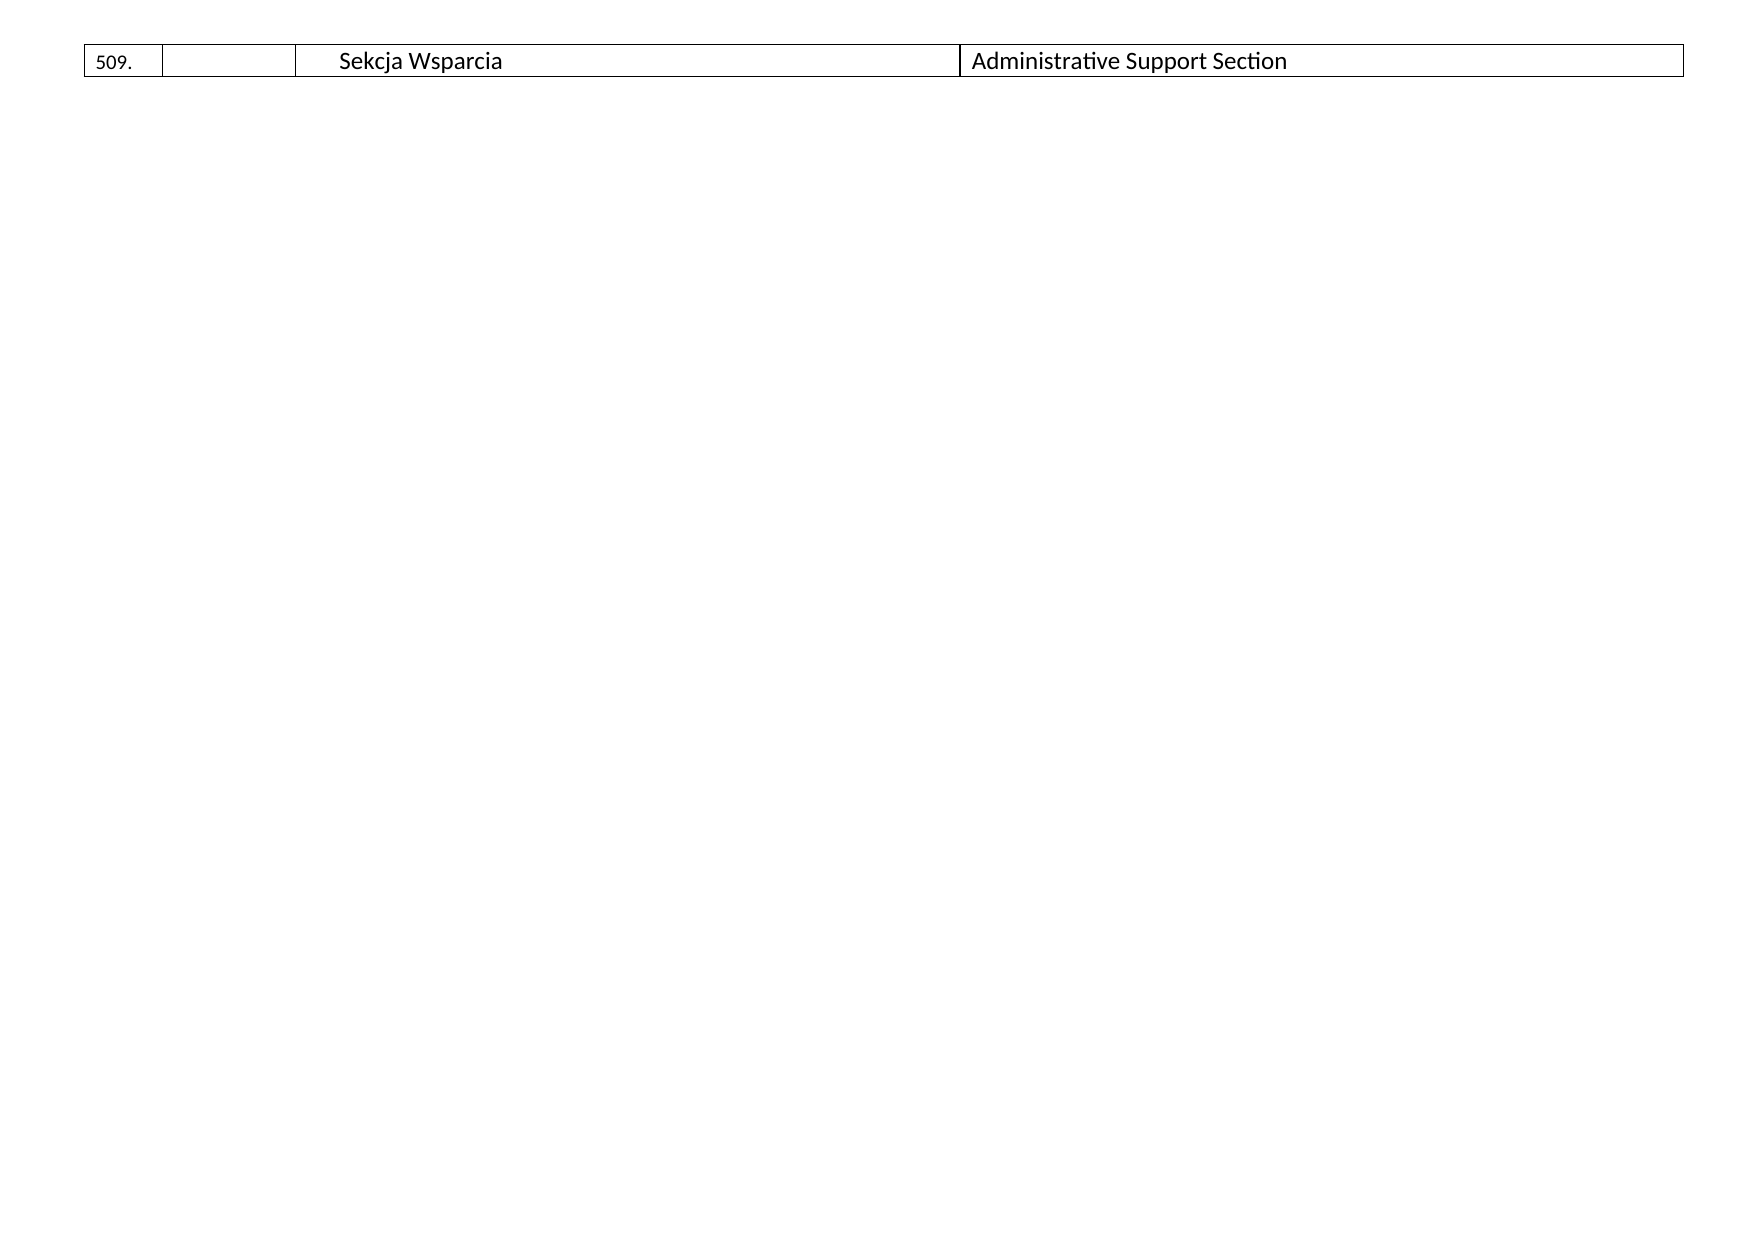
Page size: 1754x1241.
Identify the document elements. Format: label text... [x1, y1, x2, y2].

table_cell Sekcja Wsparcia [296, 45, 959, 76]
table_cell [163, 45, 295, 76]
table_cell [85, 45, 162, 76]
table_cell Administrative Support Section [961, 45, 1683, 76]
